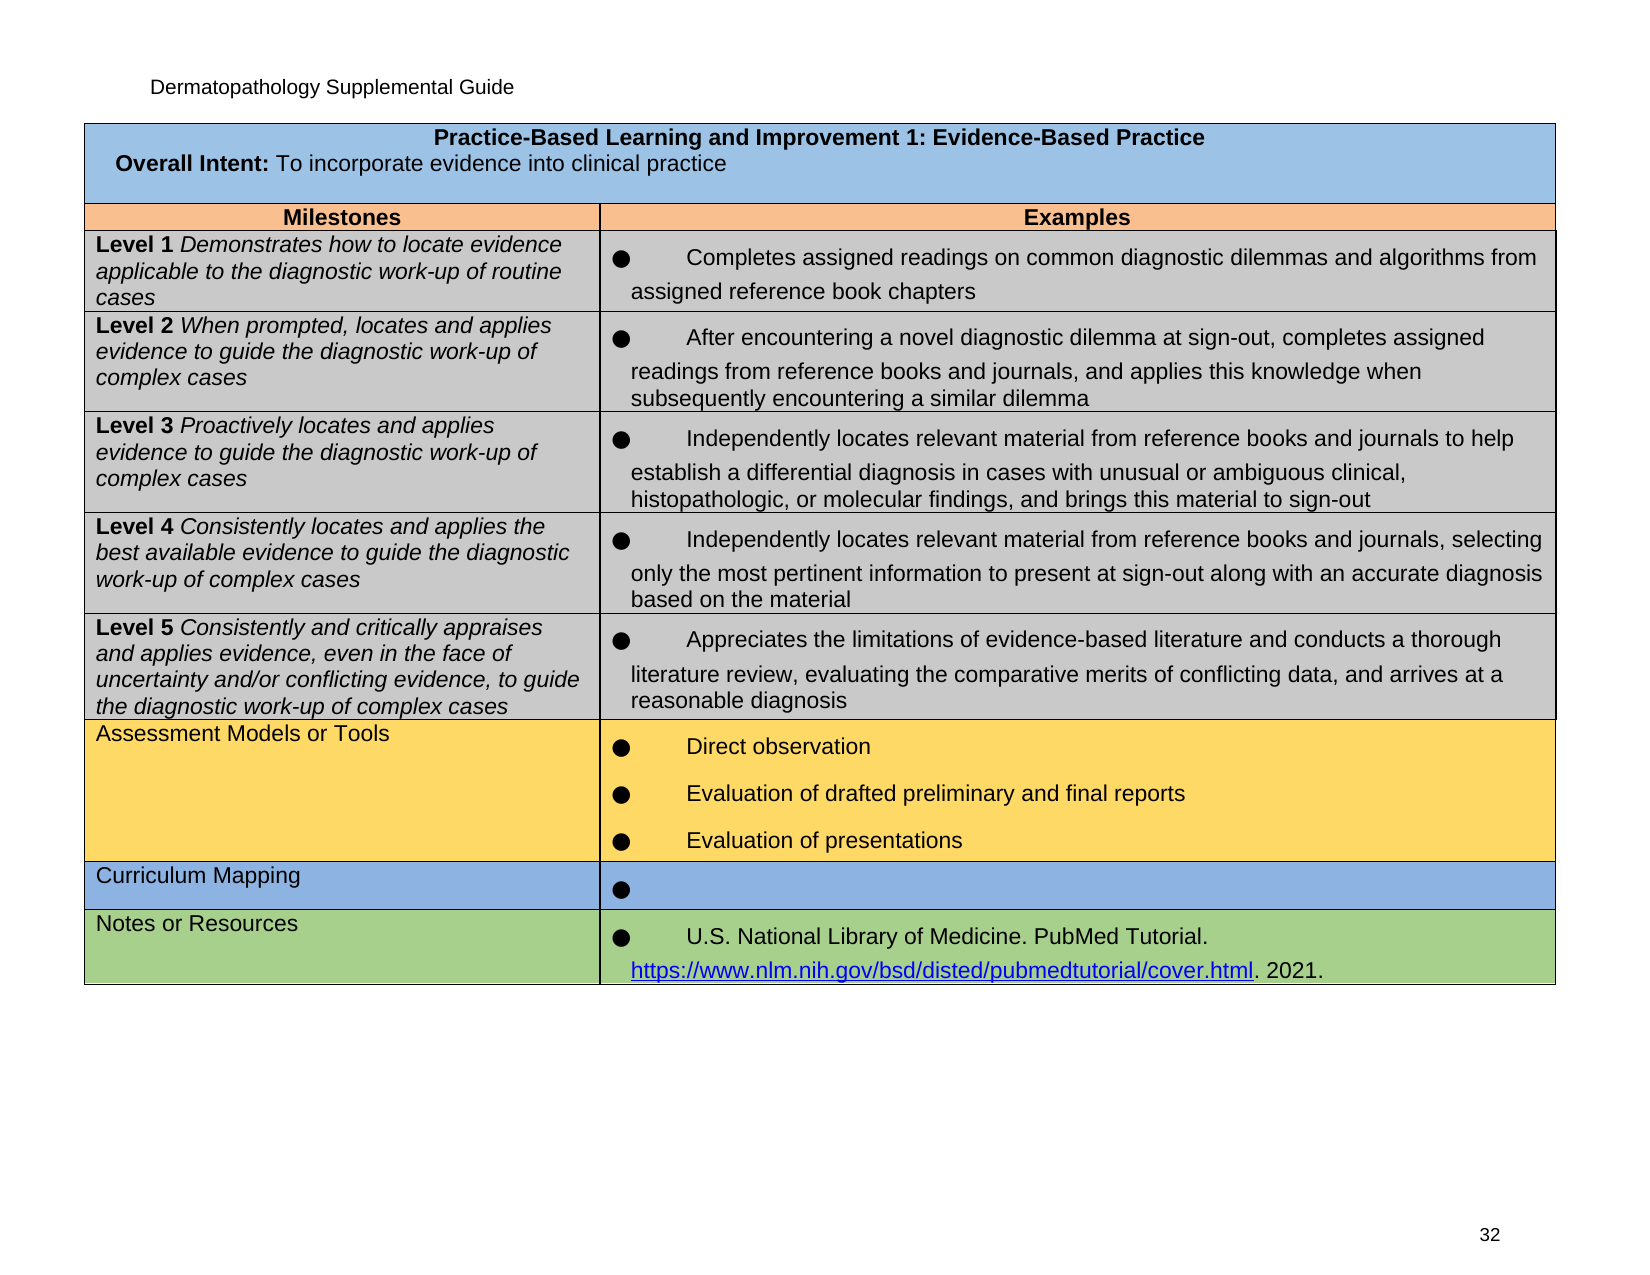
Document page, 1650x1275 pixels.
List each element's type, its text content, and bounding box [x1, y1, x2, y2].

table_cell Level 5 Consistently and critically appraises and applies evidence, even in the face of uncertainty and/or conflicting evidence, to guide the diagnostic work-up of complex cases [85, 614, 599, 719]
table_cell Independently locates relevant material from reference books and journals, selecting only the most pertinent information to present at sign-out along with an accurate diagnosis based on the material [601, 513, 1555, 613]
table_cell Level 3 Proactively locates and applies evidence to guide the diagnostic work-up of complex cases [85, 412, 599, 512]
table_cell Notes or Resources [85, 910, 599, 983]
table_header Practice-Based Learning and Improvement 1: Evidence-Based Practice Overall Intent: To incorporate evidence into clinical practice [85, 124, 1555, 203]
table_cell Direct observation Evaluation of drafted preliminary and final reports Evaluation of presentations [601, 720, 1555, 861]
table_cell Milestones [85, 204, 599, 230]
table_cell Appreciates the limitations of evidence-based literature and conducts a thorough literature review, evaluating the comparative merits of conflicting data, and arrives at a reasonable diagnosis [601, 614, 1555, 719]
table_cell U.S. National Library of Medicine. PubMed Tutorial. https://www.nlm.nih.gov/bsd/disted/pubmedtutorial/cover.html. 2021. [601, 910, 1555, 983]
table_cell Curriculum Mapping [85, 862, 599, 909]
table_cell Examples [601, 204, 1555, 230]
table_cell Independently locates relevant material from reference books and journals to help establish a differential diagnosis in cases with unusual or ambiguous clinical, histopathologic, or molecular findings, and brings this material to sign-out [601, 412, 1555, 512]
table_cell Level 1 Demonstrates how to locate evidence applicable to the diagnostic work-up of routine cases [85, 231, 599, 311]
table_cell Completes assigned readings on common diagnostic dilemmas and algorithms from assigned reference book chapters [601, 231, 1555, 311]
table_cell Level 4 Consistently locates and applies the best available evidence to guide the diagnostic work-up of complex cases [85, 513, 599, 613]
table_cell After encountering a novel diagnostic dilemma at sign-out, completes assigned readings from reference books and journals, and applies this knowledge when subsequently encountering a similar dilemma [601, 312, 1555, 411]
table_cell Assessment Models or Tools [85, 720, 599, 861]
table_cell [601, 862, 1555, 909]
table_cell Level 2 When prompted, locates and applies evidence to guide the diagnostic work-up of complex cases [85, 312, 599, 411]
